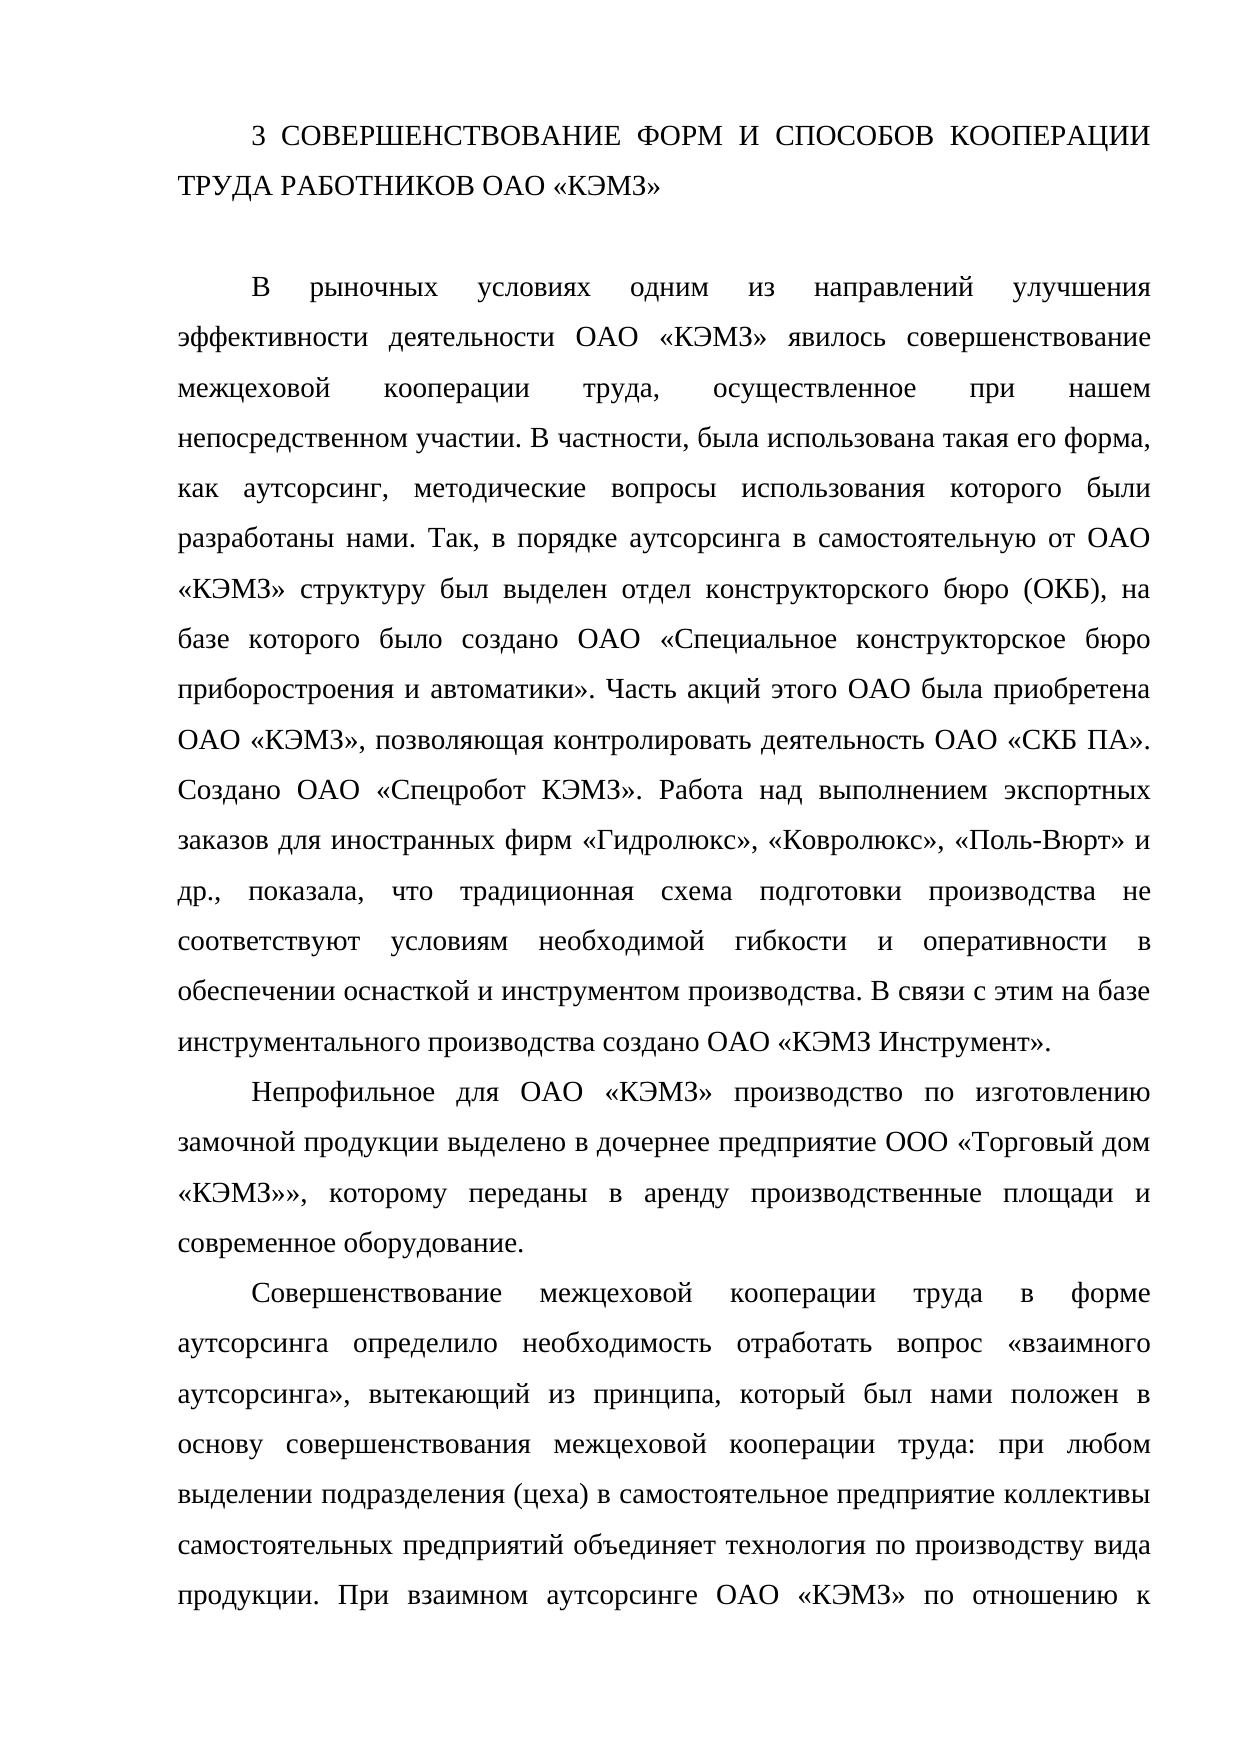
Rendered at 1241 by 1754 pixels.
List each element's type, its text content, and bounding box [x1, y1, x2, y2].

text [177, 1275, 1152, 1611]
text 3 СОВЕРШЕНСТВОВАНИЕ ФОРМ И СПОСОБОВ КООПЕРАЦИИ ТРУДА РАБОТНИКОВ ОАО «КЭМЗ» [177, 118, 1152, 202]
text В рыночных условиях одним из направлений улучшения эффективности деятельности ОАО «КЭМЗ» явилось совершенствование межцеховой кооперации труда, осуществленное при нашем непосредственном участии. В частности, была использована такая его форма, как аутсорсинг, методические вопросы использования которого были разработаны нами. Так, в порядке аутсорсинга в самостоятельную от ОАО «КЭМЗ» структуру был выделен отдел конструкторского бюро (ОКБ), на базе которого было создано ОАО «Специальное конструкторское бюро приборостроения и автоматики». Часть акций этого ОАО была приобретена ОАО «КЭМЗ», позволяющая контролировать деятельность ОАО «СКБ ПА». Создано ОАО «Спецробот КЭМЗ». Работа над выполнением экспортных заказов для иностранных фирм «Гидролюкс», «Ковролюкс», «Поль-Вюрт» и др., показала, что традиционная схема подготовки производства не соответствуют условиям необходимой гибкости и оперативности в обеспечении оснасткой и инструментом производства. В связи с этим на базе инструментального производства создано ОАО «КЭМЗ Инструмент». [177, 269, 1152, 1057]
text Непрофильное для ОАО «КЭМЗ» производство по изготовлению замочной продукции выделено в дочернее предприятие ООО «Торговый дом «КЭМЗ»», которому переданы в аренду производственные площади и современное оборудование. [177, 1074, 1152, 1258]
